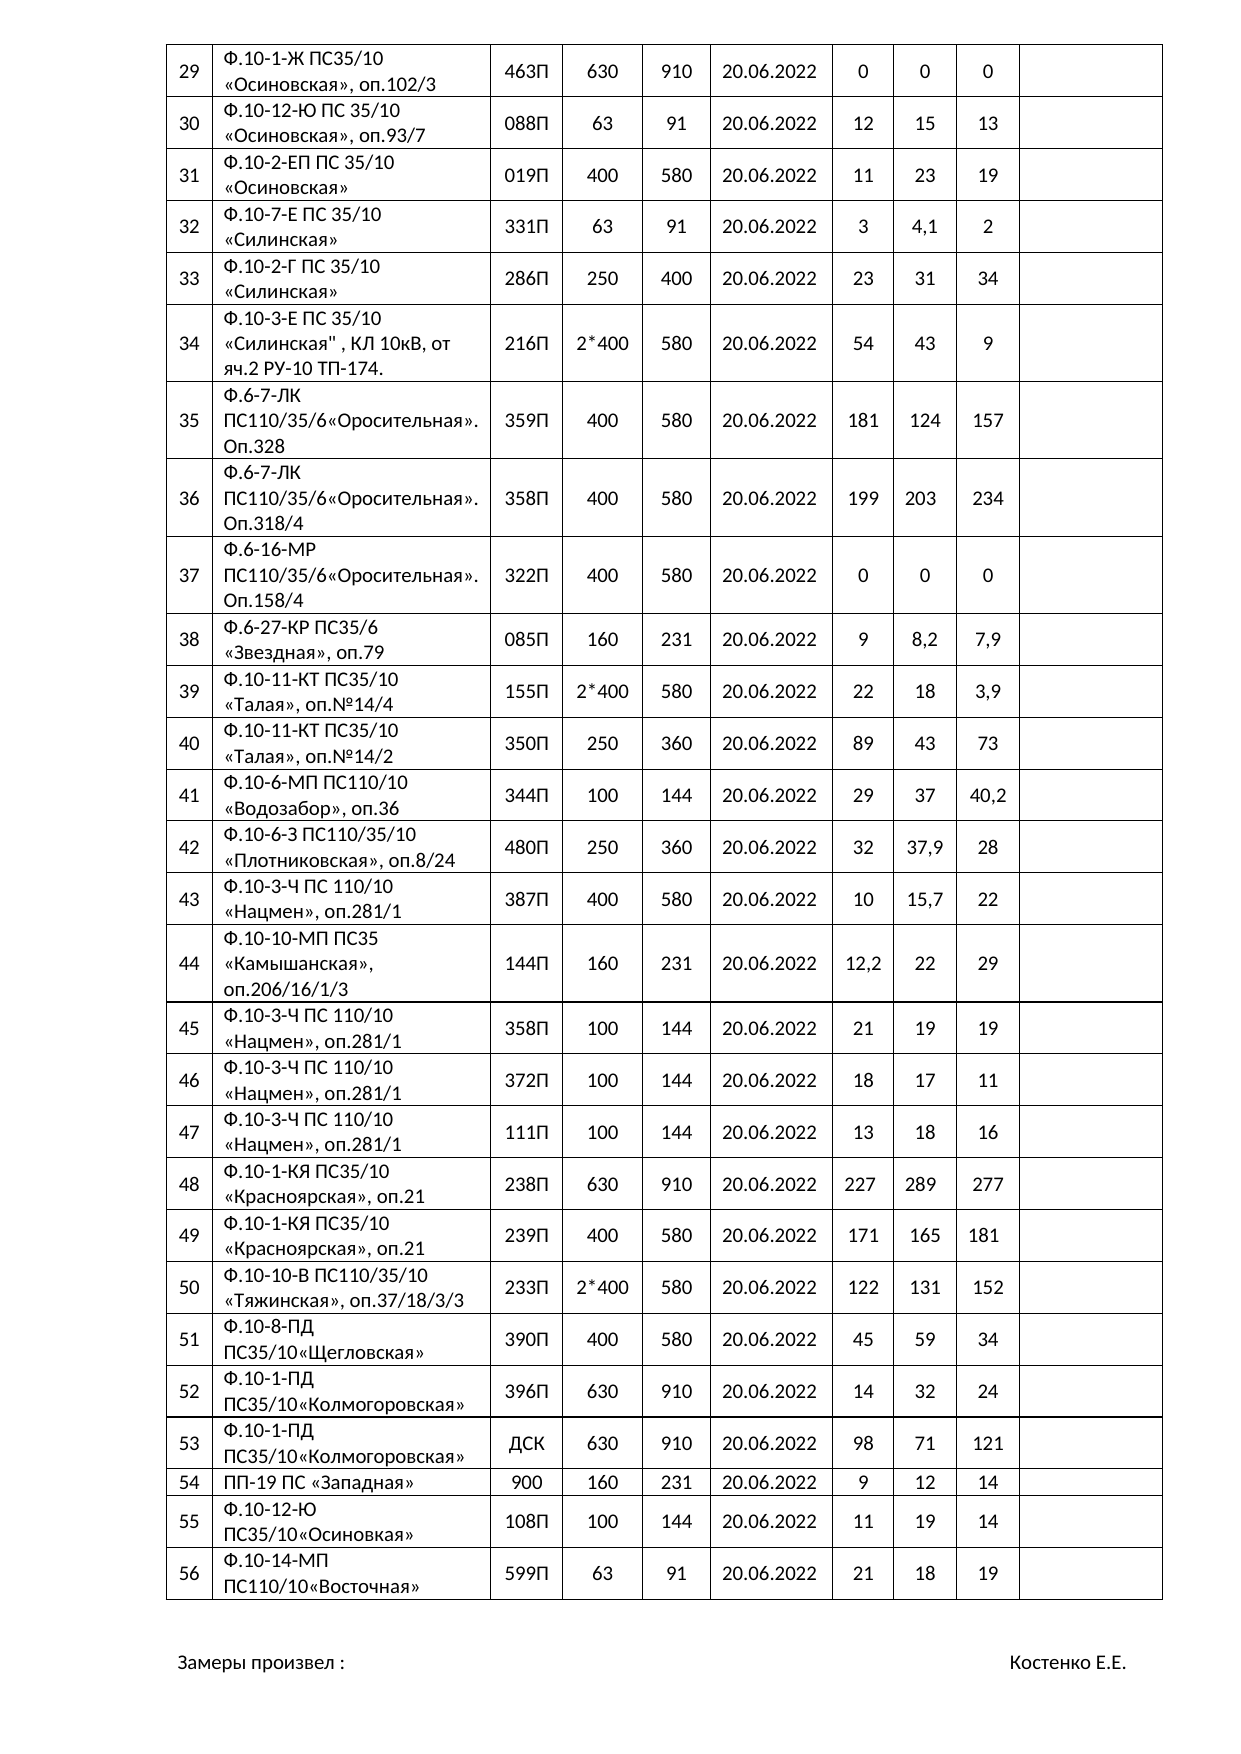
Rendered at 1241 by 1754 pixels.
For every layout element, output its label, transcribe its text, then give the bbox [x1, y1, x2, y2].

table_cell Ф.10-11-КТ ПС35/10 «Талая», оп.№14/4 [213, 666, 490, 717]
table_cell Ф.10-10-В ПС110/35/10 «Тяжинская», оп.37/18/3/3 [213, 1262, 490, 1313]
table_cell 55 [167, 1496, 212, 1547]
table_cell 11 [833, 1496, 893, 1547]
table_cell 144 [643, 1003, 710, 1053]
table_cell 11 [957, 1054, 1019, 1105]
table_cell 0 [833, 537, 893, 613]
table_cell 231 [643, 925, 710, 1001]
table_cell 22 [957, 873, 1019, 924]
table_cell ПП-19 ПС «Западная» [213, 1469, 490, 1495]
table_cell 234 [957, 459, 1019, 536]
table_cell 12 [833, 97, 893, 148]
table_cell [1020, 537, 1162, 613]
table_cell 277 [957, 1158, 1019, 1209]
table_cell 400 [563, 149, 642, 200]
table_cell [1020, 1003, 1162, 1053]
table_cell 41 [167, 770, 212, 820]
table_cell 121 [957, 1418, 1019, 1468]
table_cell 580 [643, 459, 710, 536]
table_cell 100 [563, 1106, 642, 1157]
table_cell 19 [957, 149, 1019, 200]
table_cell 580 [643, 666, 710, 717]
table_cell 38 [167, 614, 212, 665]
table_cell 50 [167, 1262, 212, 1313]
table_cell 29 [833, 770, 893, 820]
table_cell 160 [563, 1469, 642, 1495]
table_cell 144 [643, 1054, 710, 1105]
table_cell 22 [833, 666, 893, 717]
table_cell 32 [167, 201, 212, 252]
table_cell 53 [167, 1418, 212, 1468]
table_cell 152 [957, 1262, 1019, 1313]
table_cell 171 [833, 1210, 893, 1261]
table_cell 20.06.2022 [711, 1314, 832, 1364]
table_cell 37 [167, 537, 212, 613]
table_cell [1020, 459, 1162, 536]
table_cell 231 [643, 1469, 710, 1495]
table_cell 45 [833, 1314, 893, 1364]
table_cell 63 [563, 1548, 642, 1598]
table_cell 9 [957, 305, 1019, 381]
table_cell [1020, 1158, 1162, 1209]
table_cell Ф.10-3-Ч ПС 110/10 «Нацмен», оп.281/1 [213, 1054, 490, 1105]
table_cell 122 [833, 1262, 893, 1313]
table_cell 100 [563, 1054, 642, 1105]
table_cell 49 [167, 1210, 212, 1261]
table_cell [1020, 1262, 1162, 1313]
table_cell 231 [643, 614, 710, 665]
table_cell 9 [833, 614, 893, 665]
table_cell ДСК [491, 1418, 562, 1468]
table_cell Ф.10-1-КЯ ПС35/10 «Красноярская», оп.21 [213, 1210, 490, 1261]
table_cell 20.06.2022 [711, 1548, 832, 1598]
table_cell 630 [563, 1366, 642, 1416]
table_cell 20.06.2022 [711, 537, 832, 613]
table_cell 44 [167, 925, 212, 1001]
table_cell Ф.10-1-ПД ПС35/10«Колмогоровская» [213, 1366, 490, 1416]
table_cell 40,2 [957, 770, 1019, 820]
table_cell 155П [491, 666, 562, 717]
table_cell 2*400 [563, 666, 642, 717]
table_cell 400 [563, 873, 642, 924]
table_cell 39 [167, 666, 212, 717]
table_cell [1020, 201, 1162, 252]
table_cell 480П [491, 821, 562, 872]
table_cell 20.06.2022 [711, 1210, 832, 1261]
table_cell 181 [833, 382, 893, 458]
table_cell 43 [167, 873, 212, 924]
table_cell 20.06.2022 [711, 45, 832, 96]
table_cell 63 [563, 97, 642, 148]
table_cell 20.06.2022 [711, 459, 832, 536]
table_cell 400 [563, 1314, 642, 1364]
table_cell [1020, 1366, 1162, 1416]
table_cell 144 [643, 770, 710, 820]
table_cell 360 [643, 821, 710, 872]
table_cell 23 [833, 253, 893, 304]
table_cell [1020, 821, 1162, 872]
table_cell 3 [833, 201, 893, 252]
table_cell 20.06.2022 [711, 201, 832, 252]
table_cell 124 [894, 382, 956, 458]
table_cell 71 [894, 1418, 956, 1468]
table_cell 0 [894, 537, 956, 613]
table_cell 18 [894, 1106, 956, 1157]
table_cell Ф.10-6-З ПС110/35/10 «Плотниковская», оп.8/24 [213, 821, 490, 872]
table_cell 100 [563, 1496, 642, 1547]
table_cell 400 [563, 1210, 642, 1261]
table_cell 233П [491, 1262, 562, 1313]
table_cell [1020, 1418, 1162, 1468]
table_cell [1020, 1469, 1162, 1495]
table_cell 18 [894, 1548, 956, 1598]
table_cell 372П [491, 1054, 562, 1105]
table_cell 599П [491, 1548, 562, 1598]
table_cell 111П [491, 1106, 562, 1157]
table_cell 358П [491, 1003, 562, 1053]
table_cell 7,9 [957, 614, 1019, 665]
table_cell 387П [491, 873, 562, 924]
table_cell 30 [167, 97, 212, 148]
table_cell 203 [894, 459, 956, 536]
table_cell 43 [894, 305, 956, 381]
table_cell [1020, 45, 1162, 96]
table_cell Ф.10-12-Ю ПС35/10«Осиновкая» [213, 1496, 490, 1547]
table_cell 20.06.2022 [711, 1496, 832, 1547]
table_cell 29 [167, 45, 212, 96]
table_cell 10 [833, 873, 893, 924]
table_cell 20.06.2022 [711, 1054, 832, 1105]
table_cell 40 [167, 718, 212, 768]
table_cell Ф.6-7-ЛК ПС110/35/6«Оросительная». Оп.318/4 [213, 459, 490, 536]
table_cell 227 [833, 1158, 893, 1209]
table_cell 144 [643, 1496, 710, 1547]
table_cell 100 [563, 1003, 642, 1053]
table_cell 48 [167, 1158, 212, 1209]
table_cell 91 [643, 1548, 710, 1598]
table_cell [1020, 1548, 1162, 1598]
table_cell Ф.6-16-МР ПС110/35/6«Оросительная». Оп.158/4 [213, 537, 490, 613]
table_cell [1020, 97, 1162, 148]
table_cell 34 [167, 305, 212, 381]
table_cell 238П [491, 1158, 562, 1209]
table_cell 20.06.2022 [711, 1003, 832, 1053]
table_cell Ф.10-6-МП ПС110/10 «Водозабор», оп.36 [213, 770, 490, 820]
table_cell 43 [894, 718, 956, 768]
table_cell Ф.10-14-МП ПС110/10«Восточная» [213, 1548, 490, 1598]
table_cell 322П [491, 537, 562, 613]
table_cell 20.06.2022 [711, 97, 832, 148]
table_cell Ф.10-3-Ч ПС 110/10 «Нацмен», оп.281/1 [213, 873, 490, 924]
table_cell 21 [833, 1003, 893, 1053]
table_cell 15,7 [894, 873, 956, 924]
table_cell 250 [563, 718, 642, 768]
table_cell 20.06.2022 [711, 149, 832, 200]
table_cell 250 [563, 821, 642, 872]
table_cell 0 [894, 45, 956, 96]
table_cell 20.06.2022 [711, 1469, 832, 1495]
table_cell 19 [894, 1496, 956, 1547]
table_cell 37 [894, 770, 956, 820]
table_cell 20.06.2022 [711, 873, 832, 924]
table_cell 14 [957, 1496, 1019, 1547]
table_cell 73 [957, 718, 1019, 768]
table_cell 31 [894, 253, 956, 304]
table_cell 0 [957, 45, 1019, 96]
table_cell [1020, 718, 1162, 768]
table_cell 580 [643, 537, 710, 613]
table_cell 630 [563, 1158, 642, 1209]
table_cell [1020, 1054, 1162, 1105]
table_cell 20.06.2022 [711, 1262, 832, 1313]
table_cell 98 [833, 1418, 893, 1468]
table_cell 400 [563, 382, 642, 458]
table_cell 910 [643, 1158, 710, 1209]
table_cell 400 [643, 253, 710, 304]
table_cell 400 [563, 537, 642, 613]
table_cell Ф.10-10-МП ПС35 «Камышанская», оп.206/16/1/3 [213, 925, 490, 1001]
table_cell 32 [894, 1366, 956, 1416]
table_cell 289 [894, 1158, 956, 1209]
table_cell 463П [491, 45, 562, 96]
table_cell 20.06.2022 [711, 770, 832, 820]
table_cell 580 [643, 305, 710, 381]
table_cell 31 [167, 149, 212, 200]
table_cell 20.06.2022 [711, 1418, 832, 1468]
table_cell Ф.10-3-Ч ПС 110/10 «Нацмен», оп.281/1 [213, 1003, 490, 1053]
table_cell 14 [957, 1469, 1019, 1495]
table_cell 91 [643, 201, 710, 252]
table_cell 580 [643, 1210, 710, 1261]
table_cell 42 [167, 821, 212, 872]
table_cell 157 [957, 382, 1019, 458]
table_cell [1020, 614, 1162, 665]
table_cell Ф.10-2-Г ПС 35/10 «Силинская» [213, 253, 490, 304]
table_cell 37,9 [894, 821, 956, 872]
table_cell 396П [491, 1366, 562, 1416]
table_cell 2*400 [563, 305, 642, 381]
table_cell 144 [643, 1106, 710, 1157]
table_cell 358П [491, 459, 562, 536]
table_cell [1020, 1210, 1162, 1261]
table_cell [1020, 149, 1162, 200]
table_cell 900 [491, 1469, 562, 1495]
table_cell 22 [894, 925, 956, 1001]
table_cell 19 [957, 1548, 1019, 1598]
table_cell 89 [833, 718, 893, 768]
table_cell Ф.10-8-ПД ПС35/10«Щегловская» [213, 1314, 490, 1364]
table_cell 580 [643, 382, 710, 458]
table_cell 54 [833, 305, 893, 381]
table_cell [1020, 382, 1162, 458]
table_cell 23 [894, 149, 956, 200]
table_cell 11 [833, 149, 893, 200]
table_cell 630 [563, 45, 642, 96]
table_cell 359П [491, 382, 562, 458]
table_cell 17 [894, 1054, 956, 1105]
table_cell 3,9 [957, 666, 1019, 717]
table_cell 32 [833, 821, 893, 872]
table_cell 36 [167, 459, 212, 536]
table_cell 165 [894, 1210, 956, 1261]
table_cell [1020, 1106, 1162, 1157]
table_cell 0 [957, 537, 1019, 613]
table_cell 160 [563, 614, 642, 665]
table_cell 2 [957, 201, 1019, 252]
table_cell Ф.10-1-КЯ ПС35/10 «Красноярская», оп.21 [213, 1158, 490, 1209]
table_cell 9 [833, 1469, 893, 1495]
table_cell 250 [563, 253, 642, 304]
table_cell [1020, 305, 1162, 381]
table_cell Ф.10-1-ПД ПС35/10«Колмогоровская» [213, 1418, 490, 1468]
table_cell 54 [167, 1469, 212, 1495]
table_cell 144П [491, 925, 562, 1001]
table_cell 20.06.2022 [711, 718, 832, 768]
table_cell 580 [643, 149, 710, 200]
text Замеры произвел : Костенко Е.Е. [177, 1649, 1152, 1675]
table_cell 085П [491, 614, 562, 665]
table_cell 331П [491, 201, 562, 252]
table_cell [1020, 925, 1162, 1001]
table_cell 160 [563, 925, 642, 1001]
table_cell [1020, 1496, 1162, 1547]
table_cell 910 [643, 1366, 710, 1416]
table_cell 580 [643, 1314, 710, 1364]
table_cell 35 [167, 382, 212, 458]
table_cell 019П [491, 149, 562, 200]
table_cell Ф.6-7-ЛК ПС110/35/6«Оросительная». Оп.328 [213, 382, 490, 458]
table_cell 181 [957, 1210, 1019, 1261]
table_cell Ф.10-1-Ж ПС35/10 «Осиновская», оп.102/3 [213, 45, 490, 96]
table_cell 20.06.2022 [711, 253, 832, 304]
table_cell 20.06.2022 [711, 382, 832, 458]
table_cell 100 [563, 770, 642, 820]
table_cell 20.06.2022 [711, 614, 832, 665]
table_cell 20.06.2022 [711, 1106, 832, 1157]
table_cell [1020, 1314, 1162, 1364]
table_cell 24 [957, 1366, 1019, 1416]
table_cell 63 [563, 201, 642, 252]
table_cell 2*400 [563, 1262, 642, 1313]
table_cell 131 [894, 1262, 956, 1313]
table_cell 20.06.2022 [711, 821, 832, 872]
table_cell 580 [643, 1262, 710, 1313]
table_cell 13 [833, 1106, 893, 1157]
table_cell 45 [167, 1003, 212, 1053]
table_cell 088П [491, 97, 562, 148]
table_cell [1020, 873, 1162, 924]
table_cell 12 [894, 1469, 956, 1495]
table_cell 52 [167, 1366, 212, 1416]
table_cell 20.06.2022 [711, 666, 832, 717]
table_cell 20.06.2022 [711, 305, 832, 381]
table_cell 350П [491, 718, 562, 768]
table_cell 28 [957, 821, 1019, 872]
table_cell 20.06.2022 [711, 925, 832, 1001]
table_cell [1020, 253, 1162, 304]
table_cell [1020, 770, 1162, 820]
table_cell 108П [491, 1496, 562, 1547]
table_cell Ф.6-27-КР ПС35/6 «Звездная», оп.79 [213, 614, 490, 665]
table_cell Ф.10-2-ЕП ПС 35/10 «Осиновская» [213, 149, 490, 200]
table_cell 21 [833, 1548, 893, 1598]
table_cell 34 [957, 253, 1019, 304]
table_cell 239П [491, 1210, 562, 1261]
table_cell 18 [833, 1054, 893, 1105]
table_cell Ф.10-7-Е ПС 35/10 «Силинская» [213, 201, 490, 252]
table_cell 33 [167, 253, 212, 304]
table_cell 8,2 [894, 614, 956, 665]
table_cell 14 [833, 1366, 893, 1416]
table_cell 630 [563, 1418, 642, 1468]
table_cell 13 [957, 97, 1019, 148]
table_cell [1020, 666, 1162, 717]
table_cell 56 [167, 1548, 212, 1598]
table_cell 47 [167, 1106, 212, 1157]
table_cell 34 [957, 1314, 1019, 1364]
table_cell 360 [643, 718, 710, 768]
table_cell 91 [643, 97, 710, 148]
table_cell 19 [957, 1003, 1019, 1053]
table_cell 16 [957, 1106, 1019, 1157]
table_cell 4,1 [894, 201, 956, 252]
table_cell 18 [894, 666, 956, 717]
table_cell 910 [643, 45, 710, 96]
table_cell 390П [491, 1314, 562, 1364]
table_cell 46 [167, 1054, 212, 1105]
table_cell 286П [491, 253, 562, 304]
table_cell Ф.10-3-Ч ПС 110/10 «Нацмен», оп.281/1 [213, 1106, 490, 1157]
table_cell Ф.10-3-Е ПС 35/10 «Силинская" , КЛ 10кВ, от яч.2 РУ-10 ТП-174. [213, 305, 490, 381]
table_cell 12,2 [833, 925, 893, 1001]
table_cell 910 [643, 1418, 710, 1468]
table_cell 0 [833, 45, 893, 96]
table_cell 400 [563, 459, 642, 536]
table_cell 29 [957, 925, 1019, 1001]
table_cell 19 [894, 1003, 956, 1053]
table_cell 216П [491, 305, 562, 381]
table_cell 15 [894, 97, 956, 148]
table_cell 20.06.2022 [711, 1158, 832, 1209]
table_cell 59 [894, 1314, 956, 1364]
table_cell 20.06.2022 [711, 1366, 832, 1416]
table_cell 344П [491, 770, 562, 820]
table_cell Ф.10-11-КТ ПС35/10 «Талая», оп.№14/2 [213, 718, 490, 768]
table_cell 580 [643, 873, 710, 924]
table_cell 199 [833, 459, 893, 536]
table_cell Ф.10-12-Ю ПС 35/10 «Осиновская», оп.93/7 [213, 97, 490, 148]
table_cell 51 [167, 1314, 212, 1364]
